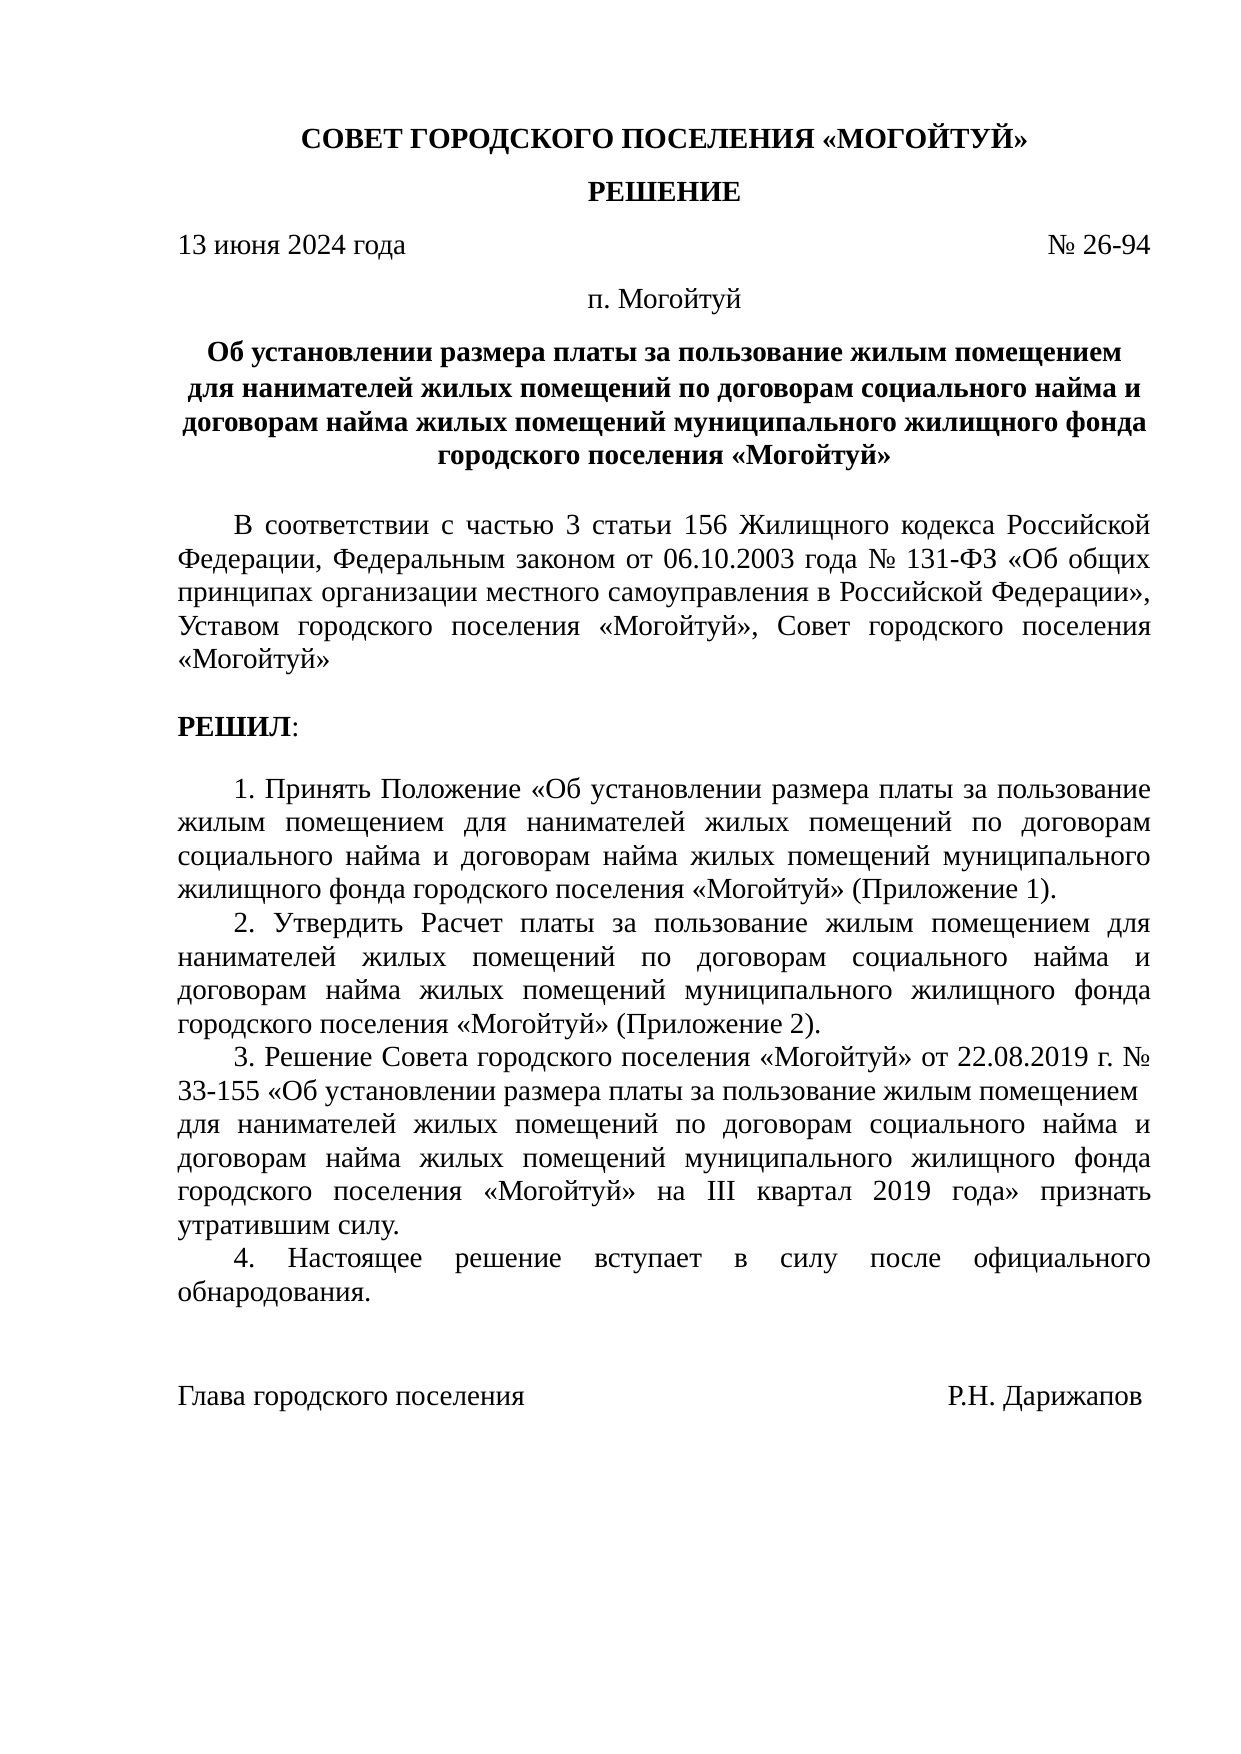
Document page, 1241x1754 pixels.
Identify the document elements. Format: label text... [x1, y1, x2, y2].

text В соответствии с частью 3 статьи 156 Жилищного кодекса Российской Федерации, Федеральным законом от 06.10.2003 года № 131-ФЗ «Об общих принципах организации местного самоуправления в Российской Федерации», Уставом городского поселения «Могойтуй», Совет городского поселения «Могойтуй» [177, 507, 1152, 675]
text для нанимателей жилых помещений по договорам социального найма и договорам найма жилых помещений муниципального жилищного фонда городского поселения «Могойтуй» [177, 370, 1152, 471]
text 3. Решение Совета городского поселения «Могойтуй» от 22.08.2019 г. № 33-155 «Об установлении размера платы за пользование жилым помещением [177, 1039, 1152, 1106]
text 4. Настоящее решение вступает в силу после официального обнародования. [177, 1241, 1152, 1308]
text 2. Утвердить Расчет платы за пользование жилым помещением для нанимателей жилых помещений по договорам социального найма и договорам найма жилых помещений муниципального жилищного фонда городского поселения «Могойтуй» (Приложение 2). [177, 905, 1152, 1039]
text для нанимателей жилых помещений по договорам социального найма и договорам найма жилых помещений муниципального жилищного фонда городского поселения «Могойтуй» на III квартал 2019 года» признать утратившим силу. [177, 1106, 1152, 1241]
text Об установлении размера платы за пользование жилым помещением [177, 334, 1152, 367]
text РЕШЕНИЕ [177, 174, 1152, 208]
text п. Могойтуй [177, 281, 1152, 314]
text 13 июня 2024 года № 26-94 [177, 227, 1152, 261]
text РЕШИЛ: [177, 709, 1152, 742]
text 1. Принять Положение «Об установлении размера платы за пользование жилым помещением для нанимателей жилых помещений по договорам социального найма и договорам найма жилых помещений муниципального жилищного фонда городского поселения «Могойтуй» (Приложение 1). [177, 771, 1152, 905]
text СОВЕТ ГОРОДСКОГО ПОСЕЛЕНИЯ «МОГОЙТУЙ» [177, 121, 1152, 154]
text Глава городского поселения Р.Н. Дарижапов [177, 1378, 1152, 1411]
